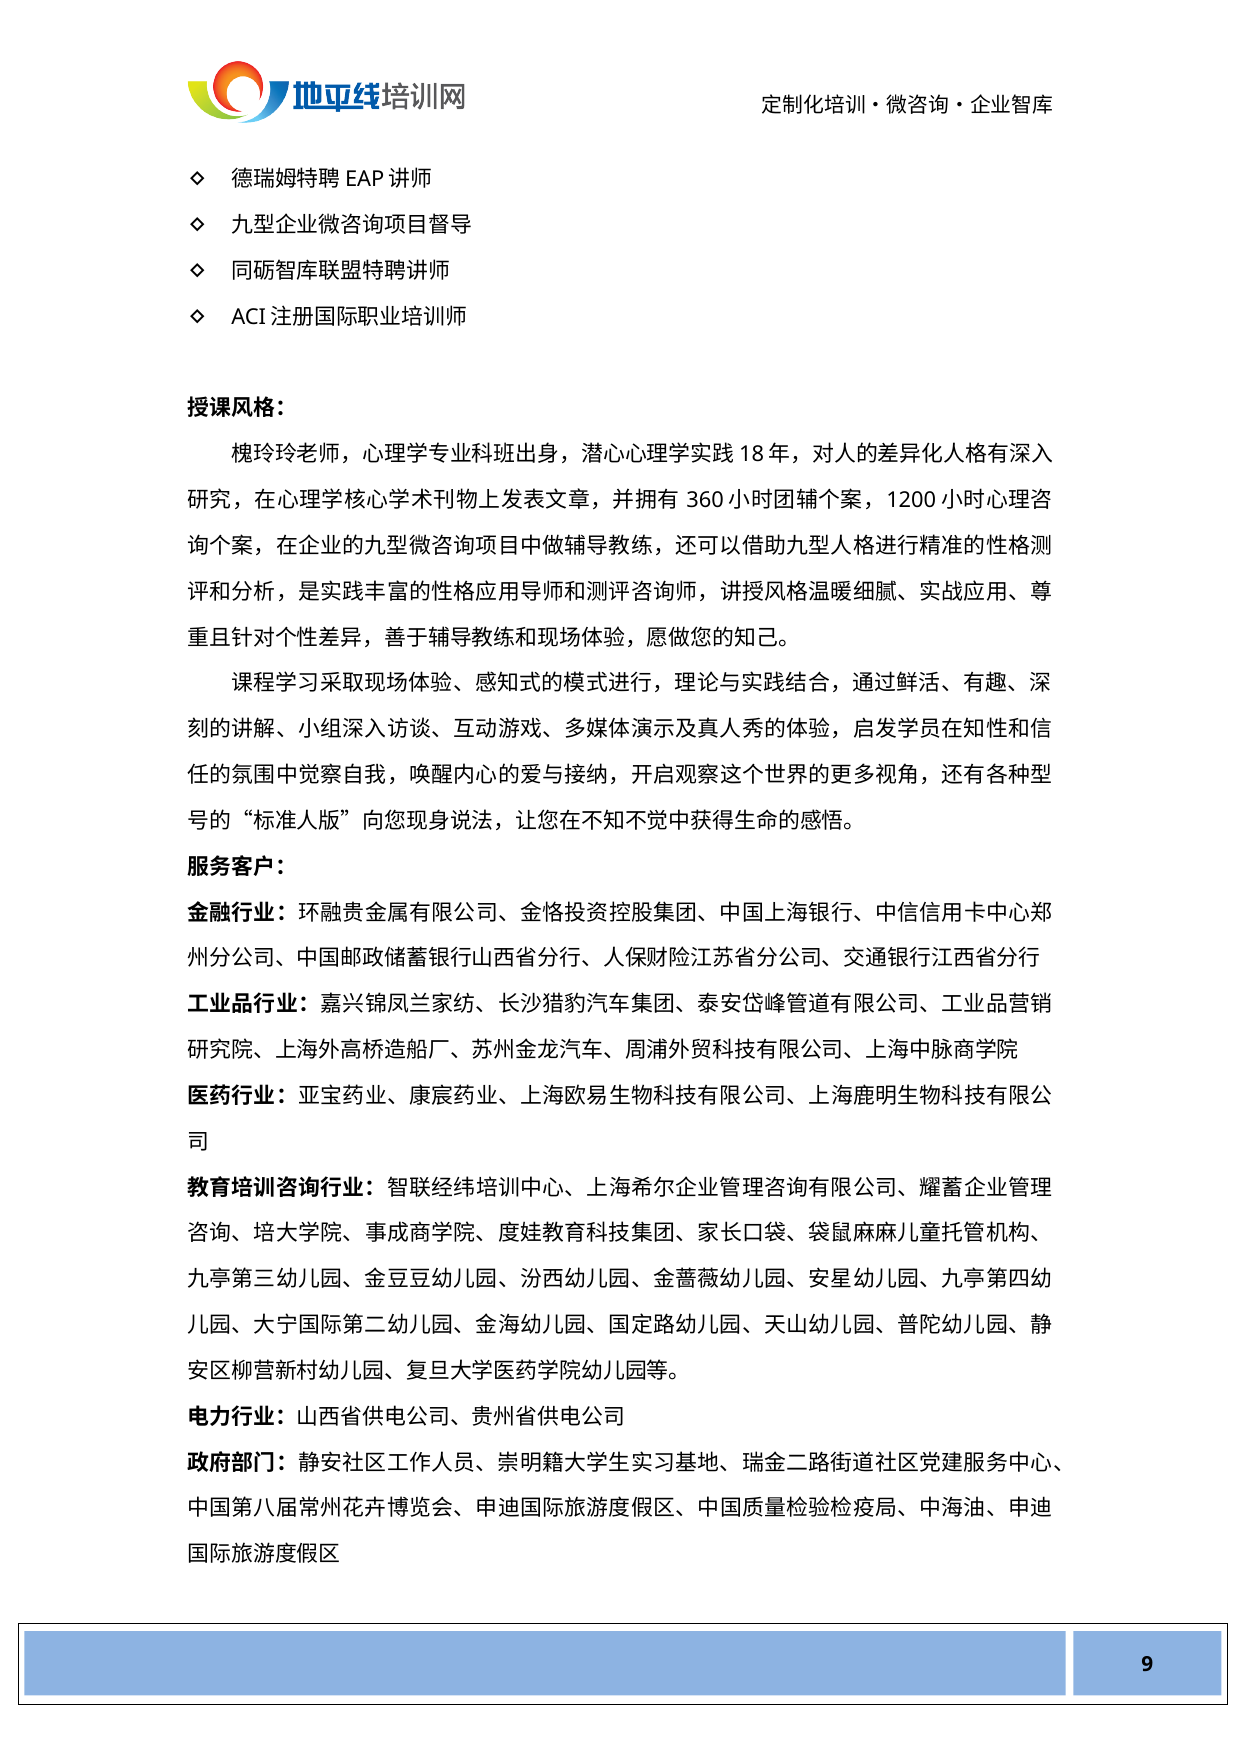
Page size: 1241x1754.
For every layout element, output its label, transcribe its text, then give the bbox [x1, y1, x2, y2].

picture [187, 61, 465, 123]
text 电力行业：山西省供电公司、贵州省供电公司 [187, 1387, 1053, 1433]
text 课程学习采取现场体验、感知式的模式进行，理论与实践结合，通过鲜活、有趣、深刻的讲解、小组深入访谈、互动游戏、多媒体演示及真人秀的体验，启发学员在知性和信任的氛围中觉察自我，唤醒内心的爱与接纳，开启观察这个世界的更多视角，还有各种型号的“标准人版”向您现身说法，让您在不知不觉中获得生命的感悟。 [187, 654, 1053, 837]
list ACI注册国际职业培训师 [187, 287, 1053, 333]
list 德瑞姆特聘EAP讲师 [187, 150, 1053, 196]
text 医药行业：亚宝药业、康宸药业、上海欧易生物科技有限公司、上海鹿明生物科技有限公司 [187, 1067, 1053, 1158]
list 同砺智库联盟特聘讲师 [187, 242, 1053, 287]
text 授课风格： [187, 379, 1053, 425]
text 金融行业：环融贵金属有限公司、金恪投资控股集团、中国上海银行、中信信用卡中心郑州分公司、中国邮政储蓄银行山西省分行、人保财险江苏省分公司、交通银行江西省分行 [187, 883, 1053, 975]
text 教育培训咨询行业：智联经纬培训中心、上海希尔企业管理咨询有限公司、耀蓄企业管理咨询、培大学院、事成商学院、度娃教育科技集团、家长口袋、袋鼠麻麻儿童托管机构、九亭第三幼儿园、金豆豆幼儿园、汾西幼儿园、金蔷薇幼儿园、安星幼儿园、九亭第四幼儿园、大宁国际第二幼儿园、金海幼儿园、国定路幼儿园、天山幼儿园、普陀幼儿园、静安区柳营新村幼儿园、复旦大学医药学院幼儿园等。 [187, 1158, 1053, 1387]
text 槐玲玲老师，心理学专业科班出身，潜心心理学实践18年，对人的差异化人格有深入研究，在心理学核心学术刊物上发表文章，并拥有360小时团辅个案，1200小时心理咨询个案，在企业的九型微咨询项目中做辅导教练，还可以借助九型人格进行精准的性格测评和分析，是实践丰富的性格应用导师和测评咨询师，讲授风格温暖细腻、实战应用、尊重且针对个性差异，善于辅导教练和现场体验，愿做您的知己。 [187, 425, 1053, 654]
list 九型企业微咨询项目督导 [187, 196, 1053, 242]
text 政府部门：静安社区工作人员、崇明籍大学生实习基地、瑞金二路街道社区党建服务中心、中国第八届常州花卉博览会、申迪国际旅游度假区、中国质量检验检疫局、中海油、申迪国际旅游度假区 [187, 1433, 1053, 1571]
text 服务客户： [187, 837, 1053, 883]
text 工业品行业：嘉兴锦凤兰家纺、长沙猎豹汽车集团、泰安岱峰管道有限公司、工业品营销研究院、上海外高桥造船厂、苏州金龙汽车、周浦外贸科技有限公司、上海中脉商学院 [187, 975, 1053, 1067]
